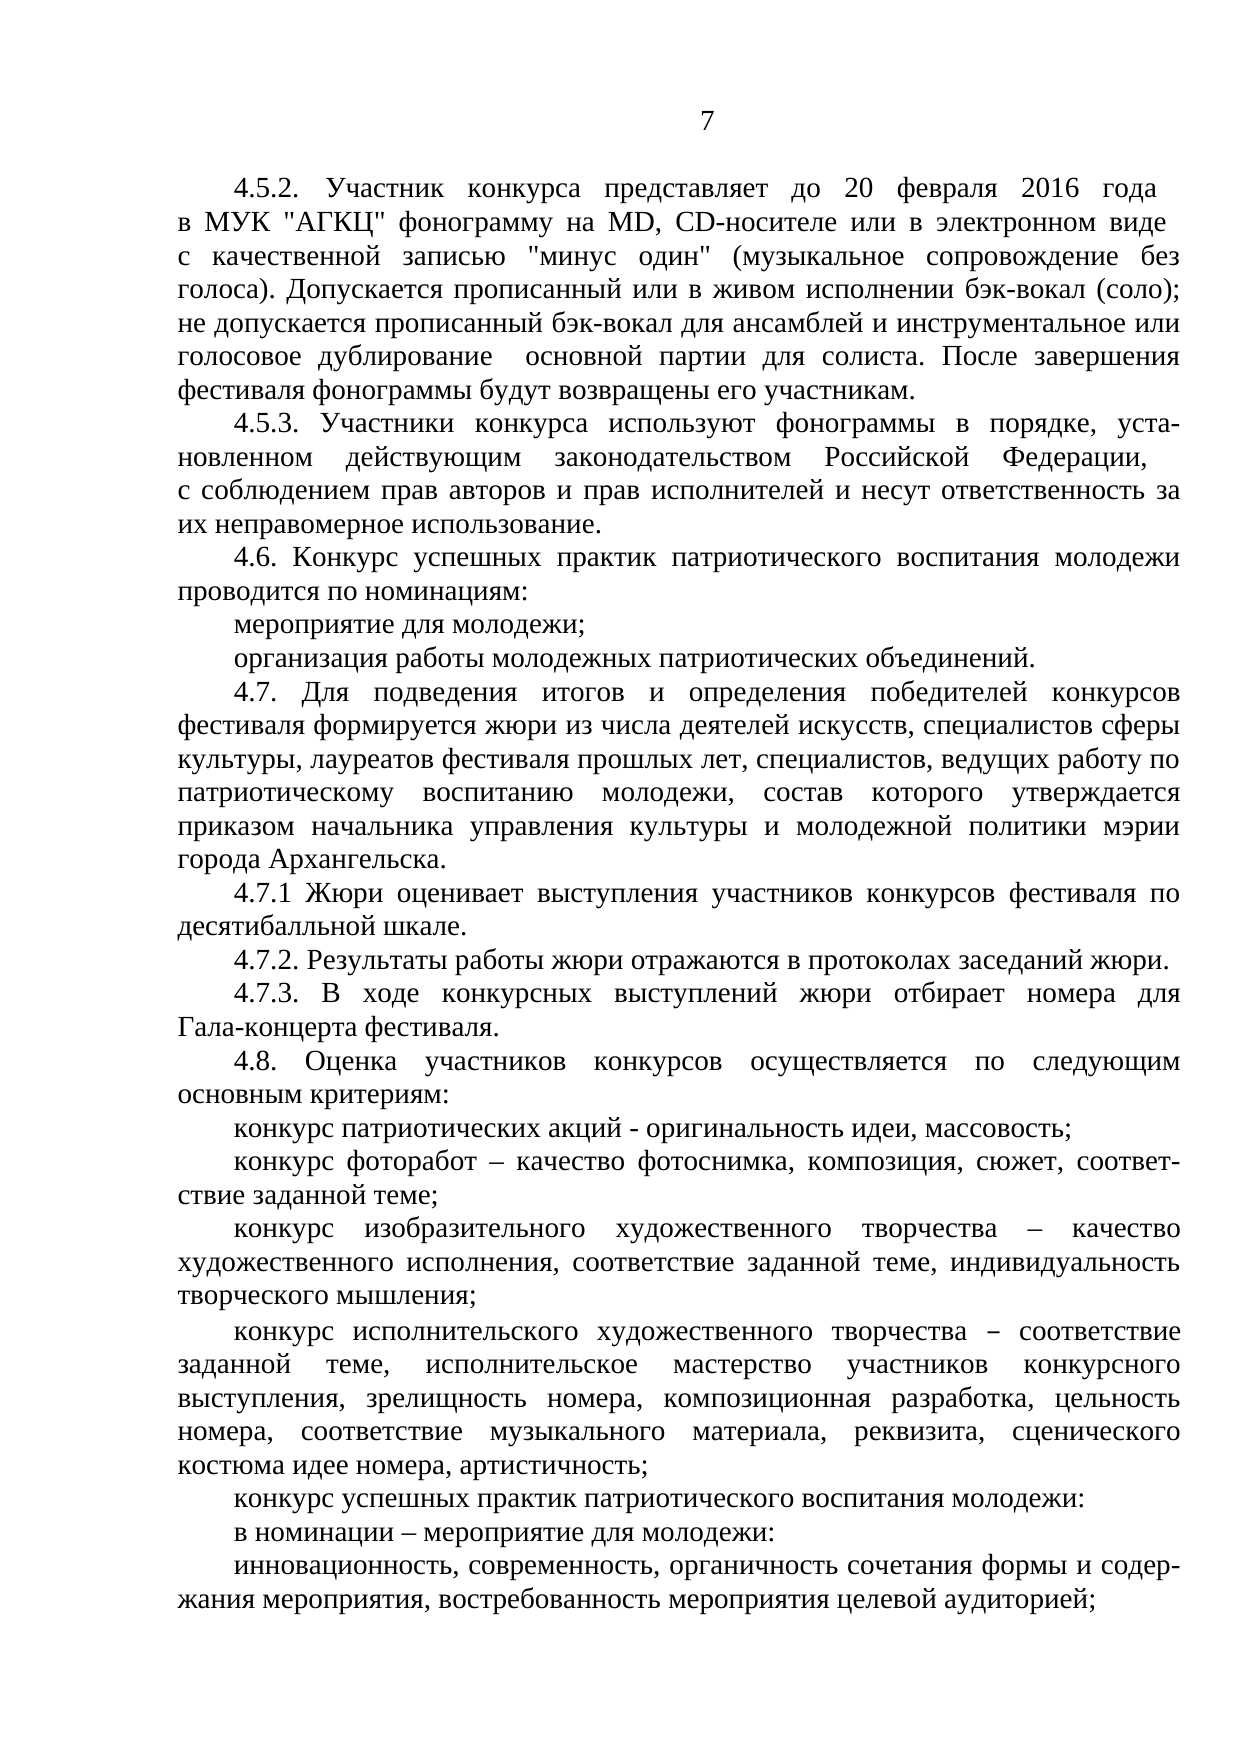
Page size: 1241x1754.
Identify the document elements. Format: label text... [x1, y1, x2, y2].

text 4.7.3. В ходе конкурсных выступлений жюри отбирает номера для Гала-концерта фестиваля. [177, 976, 1181, 1043]
text конкурс патриотических акций - оригинальность идеи, массовость; [177, 1110, 1181, 1143]
text организация работы молодежных патриотических объединений. [177, 640, 1181, 674]
text 4.6. Конкурс успешных практик патриотического воспитания молодежи проводится по номинациям: [177, 539, 1181, 607]
text мероприятие для молодежи; [177, 607, 1181, 640]
text 4.5.2. Участник конкурса представляет до 20 февраля 2016 года в МУК "АГКЦ" фонограмму на MD, CD-носителе или в электронном виде с качественной записью "минус один" (музыкальное сопровождение без голоса). Допускается прописанный или в живом исполнении бэк-вокал (соло); не допускается прописанный бэк-вокал для ансамблей и инструментальное или голосовое дублирование основной партии для солиста. После завершения фестиваля фонограммы будут возвращены его участникам. [177, 171, 1181, 405]
text конкурс успешных практик патриотического воспитания молодежи: [177, 1480, 1181, 1514]
text конкурс фоторабот – качество фотоснимка, композиция, сюжет, соответ-ствие заданной теме; [177, 1143, 1181, 1210]
text 4.7.2. Результаты работы жюри отражаются в протоколах заседаний жюри. [177, 942, 1181, 976]
text 7 [177, 103, 1181, 137]
text 4.7. Для подведения итогов и определения победителей конкурсов фестиваля формируется жюри из числа деятелей искусств, специалистов сферы культуры, лауреатов фестиваля прошлых лет, специалистов, ведущих работу по патриотическому воспитанию молодежи, состав которого утверждается приказом начальника управления культуры и молодежной политики мэрии города Архангельска. [177, 674, 1181, 875]
text инновационность, современность, органичность сочетания формы и содер-жания мероприятия, востребованность мероприятия целевой аудиторией; [177, 1547, 1181, 1614]
text в номинации – мероприятие для молодежи: [177, 1514, 1181, 1547]
text 4.5.3. Участники конкурса используют фонограммы в порядке, уста-новленном действующим законодательством Российской Федерации, с соблюдением прав авторов и прав исполнителей и несут ответственность за их неправомерное использование. [177, 405, 1181, 539]
text 4.7.1 Жюри оценивает выступления участников конкурсов фестиваля по десятибалльной шкале. [177, 875, 1181, 942]
text 4.8. Оценка участников конкурсов осуществляется по следующим основным критериям: [177, 1043, 1181, 1110]
text конкурс исполнительского художественного творчества – соответствие заданной теме, исполнительское мастерство участников конкурсного выступления, зрелищность номера, композиционная разработка, цельность номера, соответствие музыкального материала, реквизита, сценического костюма идее номера, артистичность; [177, 1311, 1181, 1480]
text конкурс изобразительного художественного творчества – качество художественного исполнения, соответствие заданной теме, индивидуальность творческого мышления; [177, 1210, 1181, 1311]
